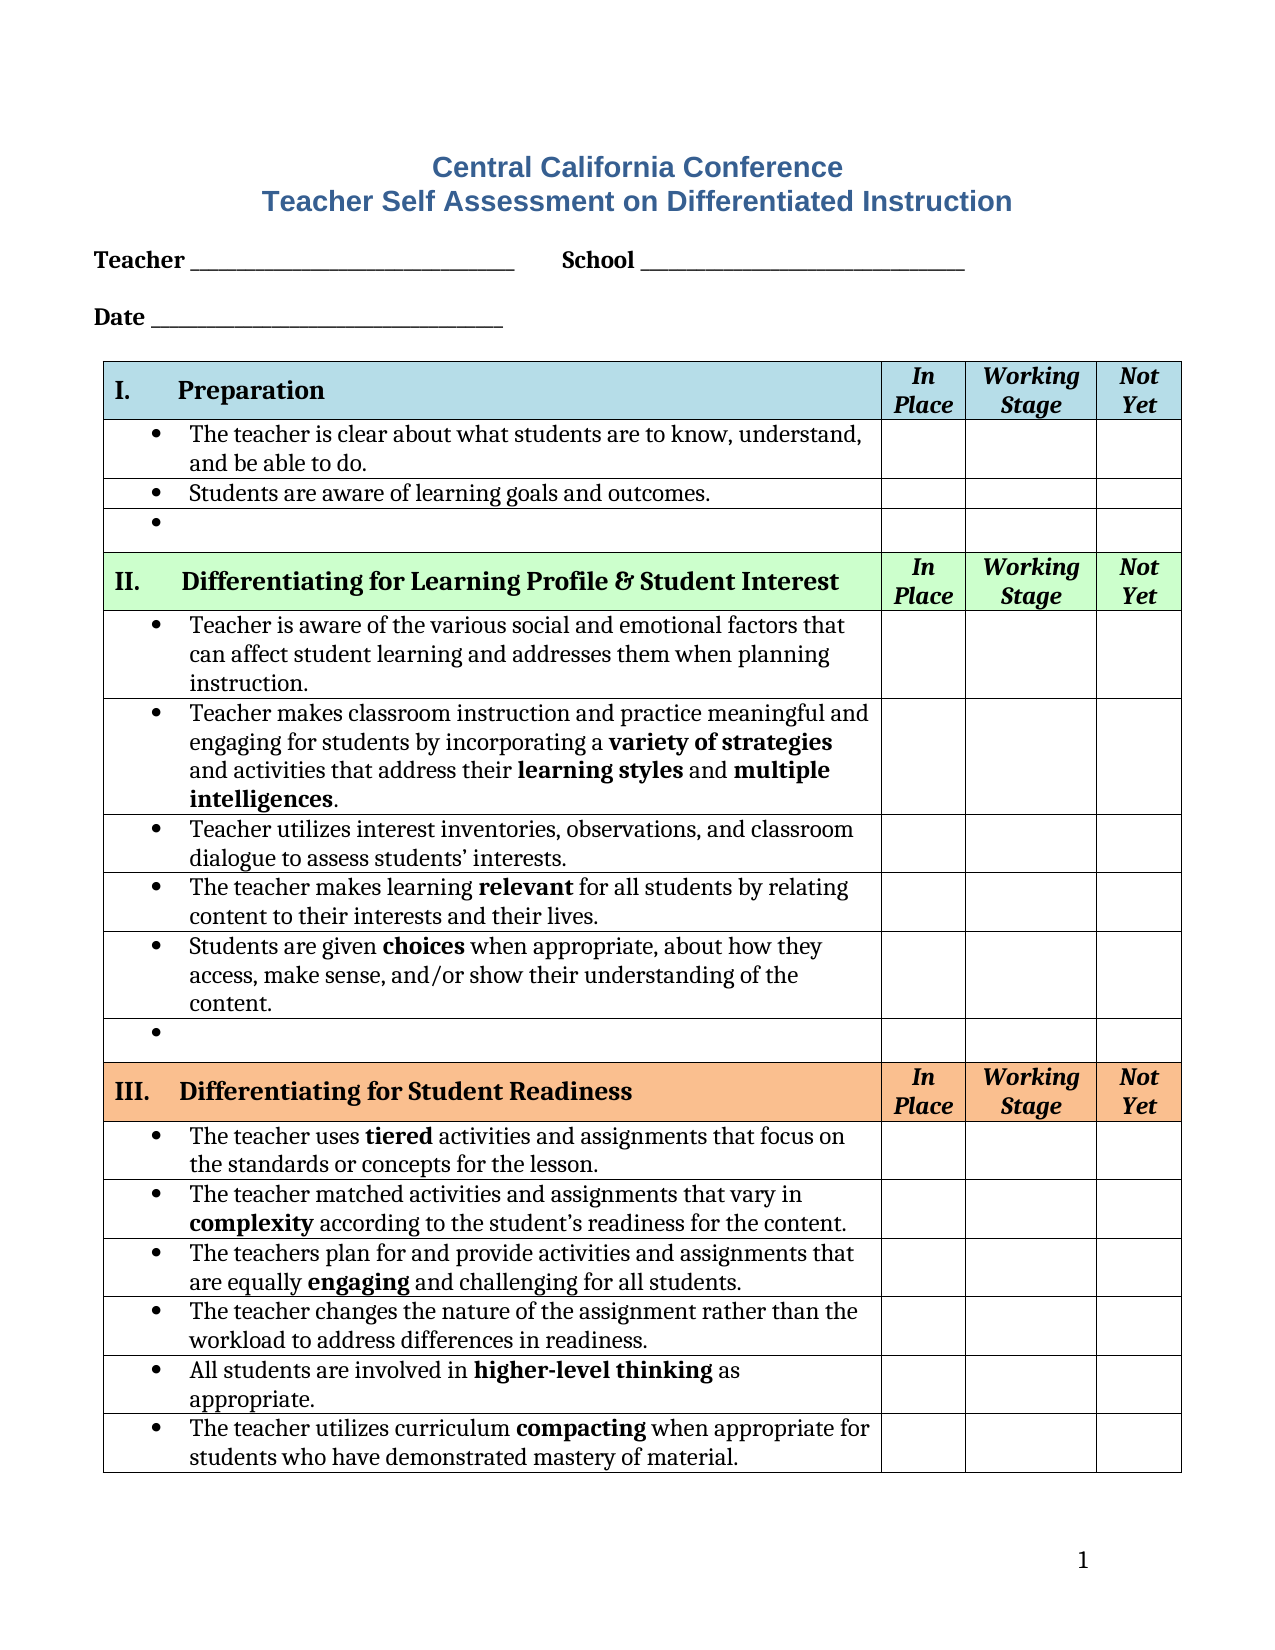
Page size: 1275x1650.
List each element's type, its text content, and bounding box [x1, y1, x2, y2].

table_cell Students are aware of learning goals and outcomes. [104, 479, 881, 508]
table_cell [966, 1239, 1096, 1296]
table_cell Not Yet [1097, 553, 1181, 610]
table_cell [1097, 932, 1181, 1018]
table_cell [1097, 1297, 1181, 1355]
table_cell The teacher is clear about what students are to know, understand, and be able to do. [104, 420, 881, 478]
table_cell [1097, 509, 1181, 552]
table_cell In Place [882, 1063, 965, 1121]
table_cell [966, 932, 1096, 1018]
table_cell II. Differentiating for Learning Profile & Student Interest [104, 553, 881, 610]
table_cell [1097, 420, 1181, 478]
text Central California Conference [187, 150, 1087, 183]
table_cell Teacher utilizes interest inventories, observations, and classroom dialogue to assess students’ interests. [104, 815, 881, 872]
table_cell The teacher matched activities and assignments that vary in complexity according to the student’s readiness for the content. [104, 1180, 881, 1238]
table_header I. Preparation [104, 362, 881, 419]
table_cell [882, 1239, 965, 1296]
text Teacher Self Assessment on Differentiated Instruction [187, 183, 1087, 217]
table_cell [1097, 479, 1181, 508]
table_cell [1097, 1356, 1181, 1413]
table_cell [966, 1019, 1096, 1062]
table_cell [882, 1414, 965, 1472]
table_cell [1097, 1019, 1181, 1062]
table_cell [882, 1019, 965, 1062]
table_cell [966, 1122, 1096, 1179]
table_cell [966, 873, 1096, 931]
table_cell [966, 1297, 1096, 1355]
table_cell [882, 611, 965, 698]
table_header In Place [882, 362, 965, 419]
table_cell [882, 1122, 965, 1179]
table_cell [966, 1180, 1096, 1238]
table_cell Not Yet [1097, 1063, 1181, 1121]
table_cell Teacher is aware of the various social and emotional factors that can affect student learning and addresses them when planning instruction. [104, 611, 881, 698]
table_cell [104, 509, 881, 552]
table_cell The teacher changes the nature of the assignment rather than the workload to address differences in readiness. [104, 1297, 881, 1355]
table_cell In Place [882, 553, 965, 610]
table_cell [882, 509, 965, 552]
table_cell Working Stage [966, 553, 1096, 610]
table_cell Working Stage [966, 1063, 1096, 1121]
table_cell [882, 479, 965, 508]
table_cell [882, 873, 965, 931]
table_cell [882, 699, 965, 814]
table_cell [882, 815, 965, 872]
table_cell [1097, 1414, 1181, 1472]
table_cell [104, 1019, 881, 1062]
table_cell [882, 932, 965, 1018]
table_cell [882, 1356, 965, 1413]
table_cell [882, 420, 965, 478]
table_cell [966, 699, 1096, 814]
text Teacher ___________________________________ School ___________________________________ [94, 246, 1181, 274]
table_cell [966, 479, 1096, 508]
table_cell [966, 1414, 1096, 1472]
table_cell [1097, 1122, 1181, 1179]
table_cell [1097, 1180, 1181, 1238]
table_header Working Stage [966, 362, 1096, 419]
table_cell [966, 420, 1096, 478]
table_cell [882, 1180, 965, 1238]
table_cell The teachers plan for and provide activities and assignments that are equally engaging and challenging for all students. [104, 1239, 881, 1296]
table_cell [966, 509, 1096, 552]
table_cell [1097, 611, 1181, 698]
table_header Not Yet [1097, 362, 1181, 419]
table_cell The teacher uses tiered activities and assignments that focus on the standards or concepts for the lesson. [104, 1122, 881, 1179]
table_cell [1097, 1239, 1181, 1296]
table_cell [882, 1297, 965, 1355]
table_cell Students are given choices when appropriate, about how they access, make sense, and/or show their understanding of the content. [104, 932, 881, 1018]
table_cell [966, 1356, 1096, 1413]
text Date ______________________________________ [94, 303, 1087, 332]
table_cell [966, 611, 1096, 698]
table_cell The teacher utilizes curriculum compacting when appropriate for students who have demonstrated mastery of material. [104, 1414, 881, 1472]
table_cell III. Differentiating for Student Readiness [104, 1063, 881, 1121]
table_cell All students are involved in higher-level thinking as appropriate. [104, 1356, 881, 1413]
table_cell The teacher makes learning relevant for all students by relating content to their interests and their lives. [104, 873, 881, 931]
table_cell [1097, 699, 1181, 814]
table_cell [1097, 815, 1181, 872]
table_cell [1097, 873, 1181, 931]
table_cell Teacher makes classroom instruction and practice meaningful and engaging for students by incorporating a variety of strategies and activities that address their learning styles and multiple intelligences. [104, 699, 881, 814]
table_cell [966, 815, 1096, 872]
